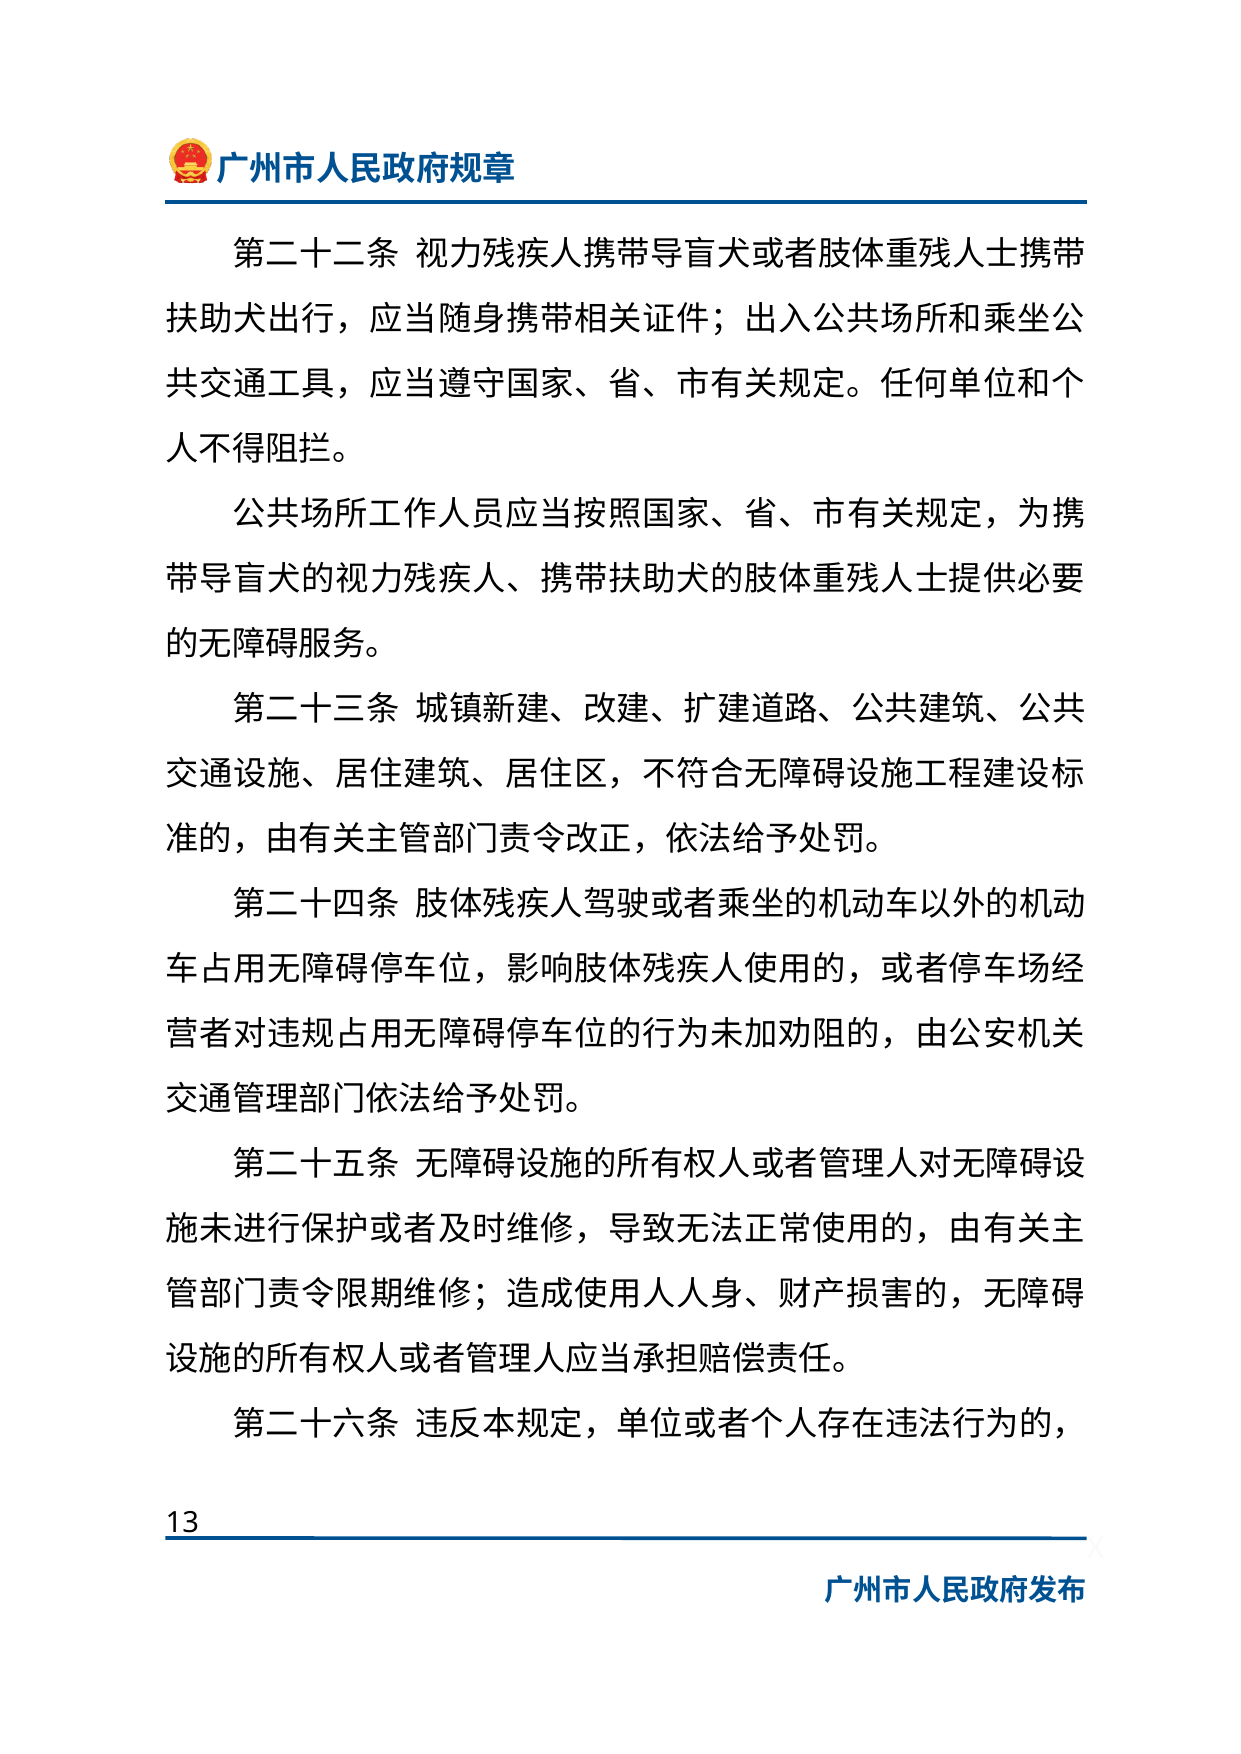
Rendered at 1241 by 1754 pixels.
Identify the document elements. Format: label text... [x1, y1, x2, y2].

text 第二十二条 视力残疾人携带导盲犬或者肢体重残人士携带扶助犬出行，应当随身携带相关证件；出入公共场所和乘坐公共交通工具，应当遵守国家、省、市有关规定。任何单位和个人不得阻拦。 [165, 219, 1087, 479]
text 第二十四条 肢体残疾人驾驶或者乘坐的机动车以外的机动车占用无障碍停车位，影响肢体残疾人使用的，或者停车场经营者对违规占用无障碍停车位的行为未加劝阻的，由公安机关交通管理部门依法给予处罚。 [165, 869, 1087, 1129]
text 第二十五条 无障碍设施的所有权人或者管理人对无障碍设施未进行保护或者及时维修，导致无法正常使用的，由有关主管部门责令限期维修；造成使用人人身、财产损害的，无障碍设施的所有权人或者管理人应当承担赔偿责任。 [165, 1129, 1087, 1389]
text 第二十三条 城镇新建、改建、扩建道路、公共建筑、公共交通设施、居住建筑、居住区，不符合无障碍设施工程建设标准的，由有关主管部门责令改正，依法给予处罚。 [165, 674, 1087, 869]
picture [165, 136, 216, 187]
text 公共场所工作人员应当按照国家、省、市有关规定，为携带导盲犬的视力残疾人、携带扶助犬的肢体重残人士提供必要的无障碍服务。 [165, 479, 1087, 674]
text 第二十六条 违反本规定，单位或者个人存在违法行为的，有关主管部门依法处理后，可以按照本市规定将有关单位或者个人的违法信息纳入本市公共信用信息管理系统，实行联合惩戒。 [165, 1389, 1087, 1454]
